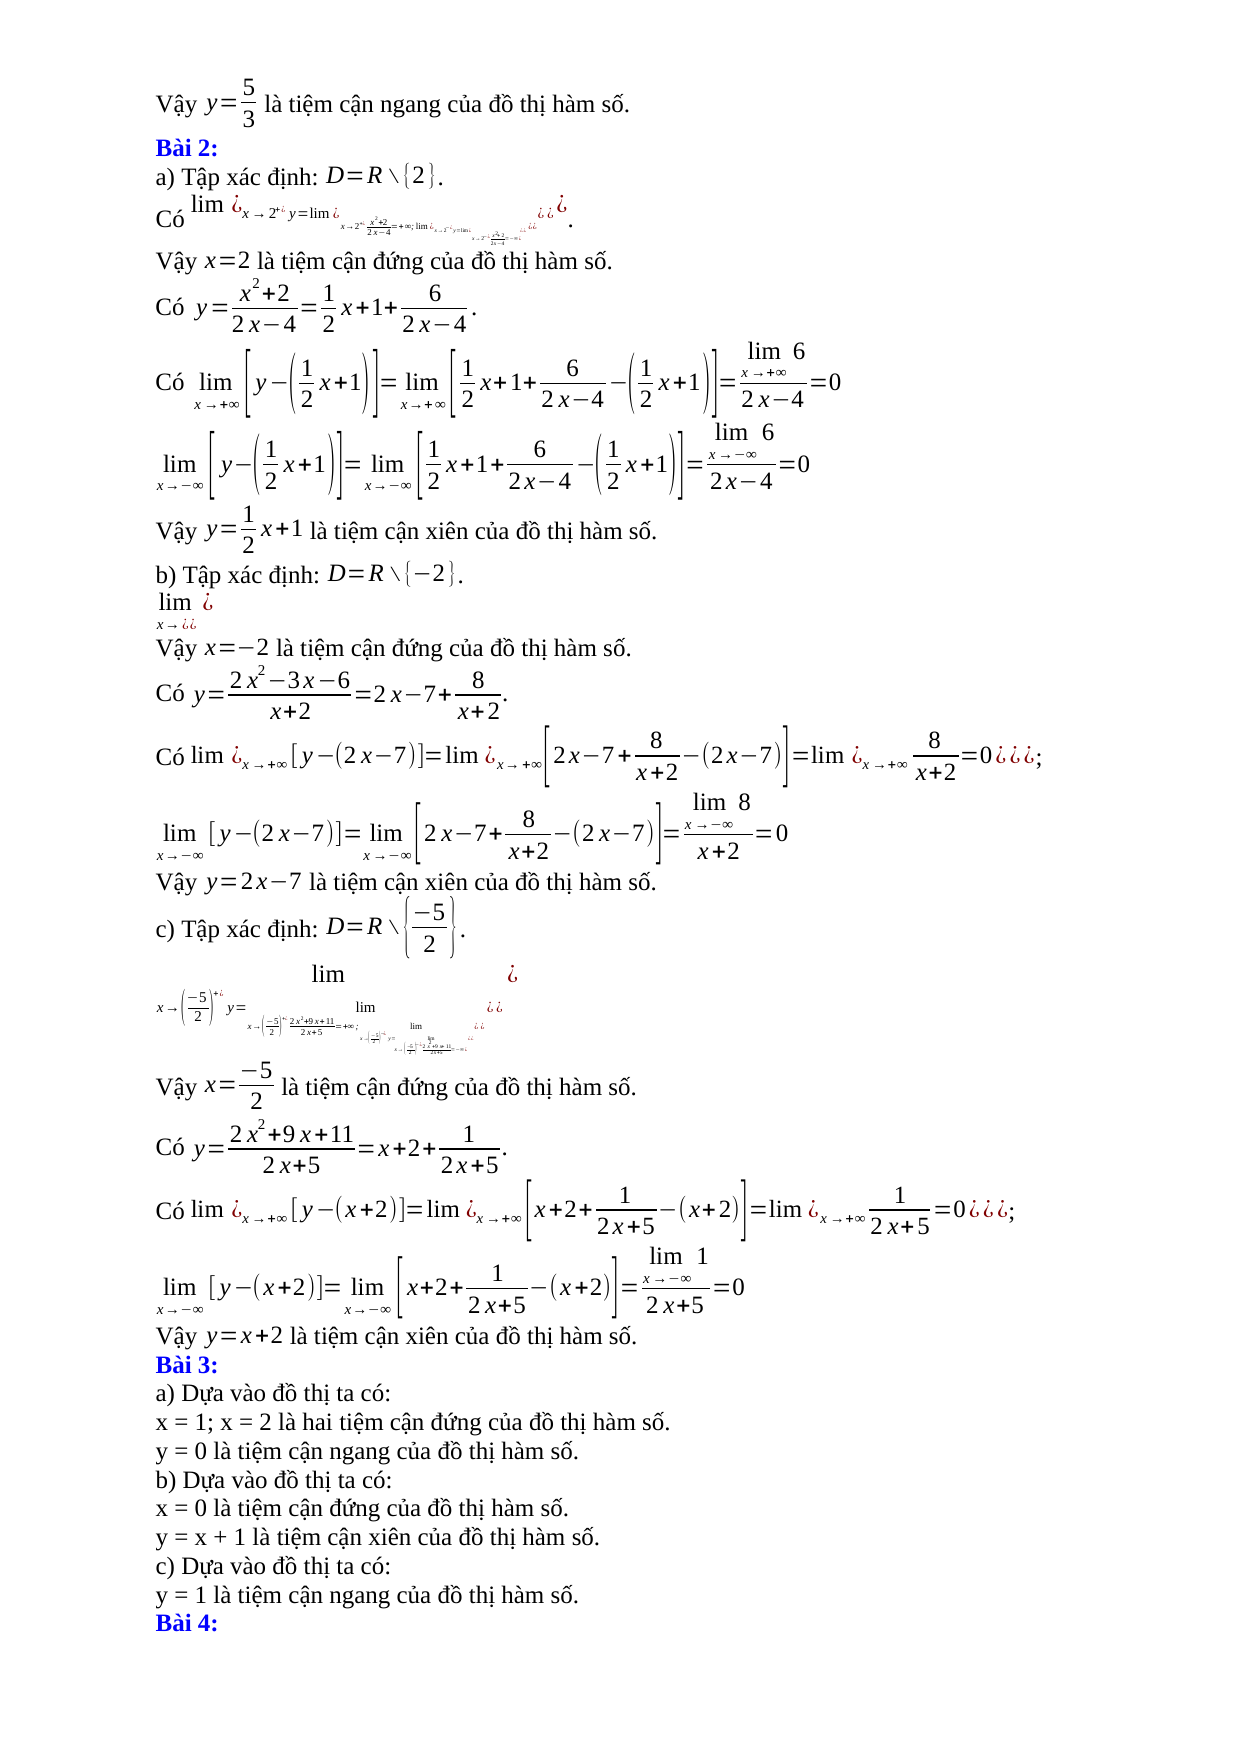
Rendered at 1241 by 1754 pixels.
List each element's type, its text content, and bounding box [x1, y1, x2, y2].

text x = 0 là tiệm cận đứng của đồ thị hàm số. [155, 1493, 1122, 1522]
text Bài 2: [155, 133, 1122, 162]
text c) Dựa vào đồ thị ta có: [155, 1551, 1122, 1580]
text Vậy là tiệm cận xiên của đồ thị hàm số. [155, 867, 1122, 896]
text y = 1 là tiệm cận ngang của đồ thị hàm số. [155, 1580, 1122, 1608]
text Có ; [155, 724, 1122, 789]
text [155, 74, 1122, 133]
text c) Tập xác định: . [155, 896, 1122, 961]
text b) Dựa vào đồ thị ta có: [155, 1465, 1122, 1493]
text Có ; [155, 1178, 1122, 1243]
text a) Tập xác định: . [155, 162, 1122, 191]
text Có . [155, 191, 1122, 246]
text Vậy là tiệm cận xiên của đồ thị hàm số. [155, 1321, 1122, 1350]
text y = 0 là tiệm cận ngang của đồ thị hàm số. [155, 1436, 1122, 1465]
text x = 1; x = 2 là hai tiệm cận đứng của đồ thị hàm số. [155, 1407, 1122, 1436]
text Bài 4: [155, 1608, 1122, 1637]
text Bài 3: [155, 1350, 1122, 1378]
text b) Tập xác định: . [155, 559, 1122, 589]
text Vậy là tiệm cận đứng của đồ thị hàm số. [155, 633, 1122, 662]
text Vậy là tiệm cận đứng của đồ thị hàm số. [155, 246, 1122, 275]
text Vậy là tiệm cận đứng của đồ thị hàm số. [155, 1057, 1122, 1116]
text Có . [155, 662, 1122, 724]
text y = x + 1 là tiệm cận xiên của đồ thị hàm số. [155, 1522, 1122, 1551]
text Có . [155, 1116, 1122, 1178]
text a) Dựa vào đồ thị ta có: [155, 1378, 1122, 1407]
text Vậy là tiệm cận xiên của đồ thị hàm số. [155, 501, 1122, 559]
